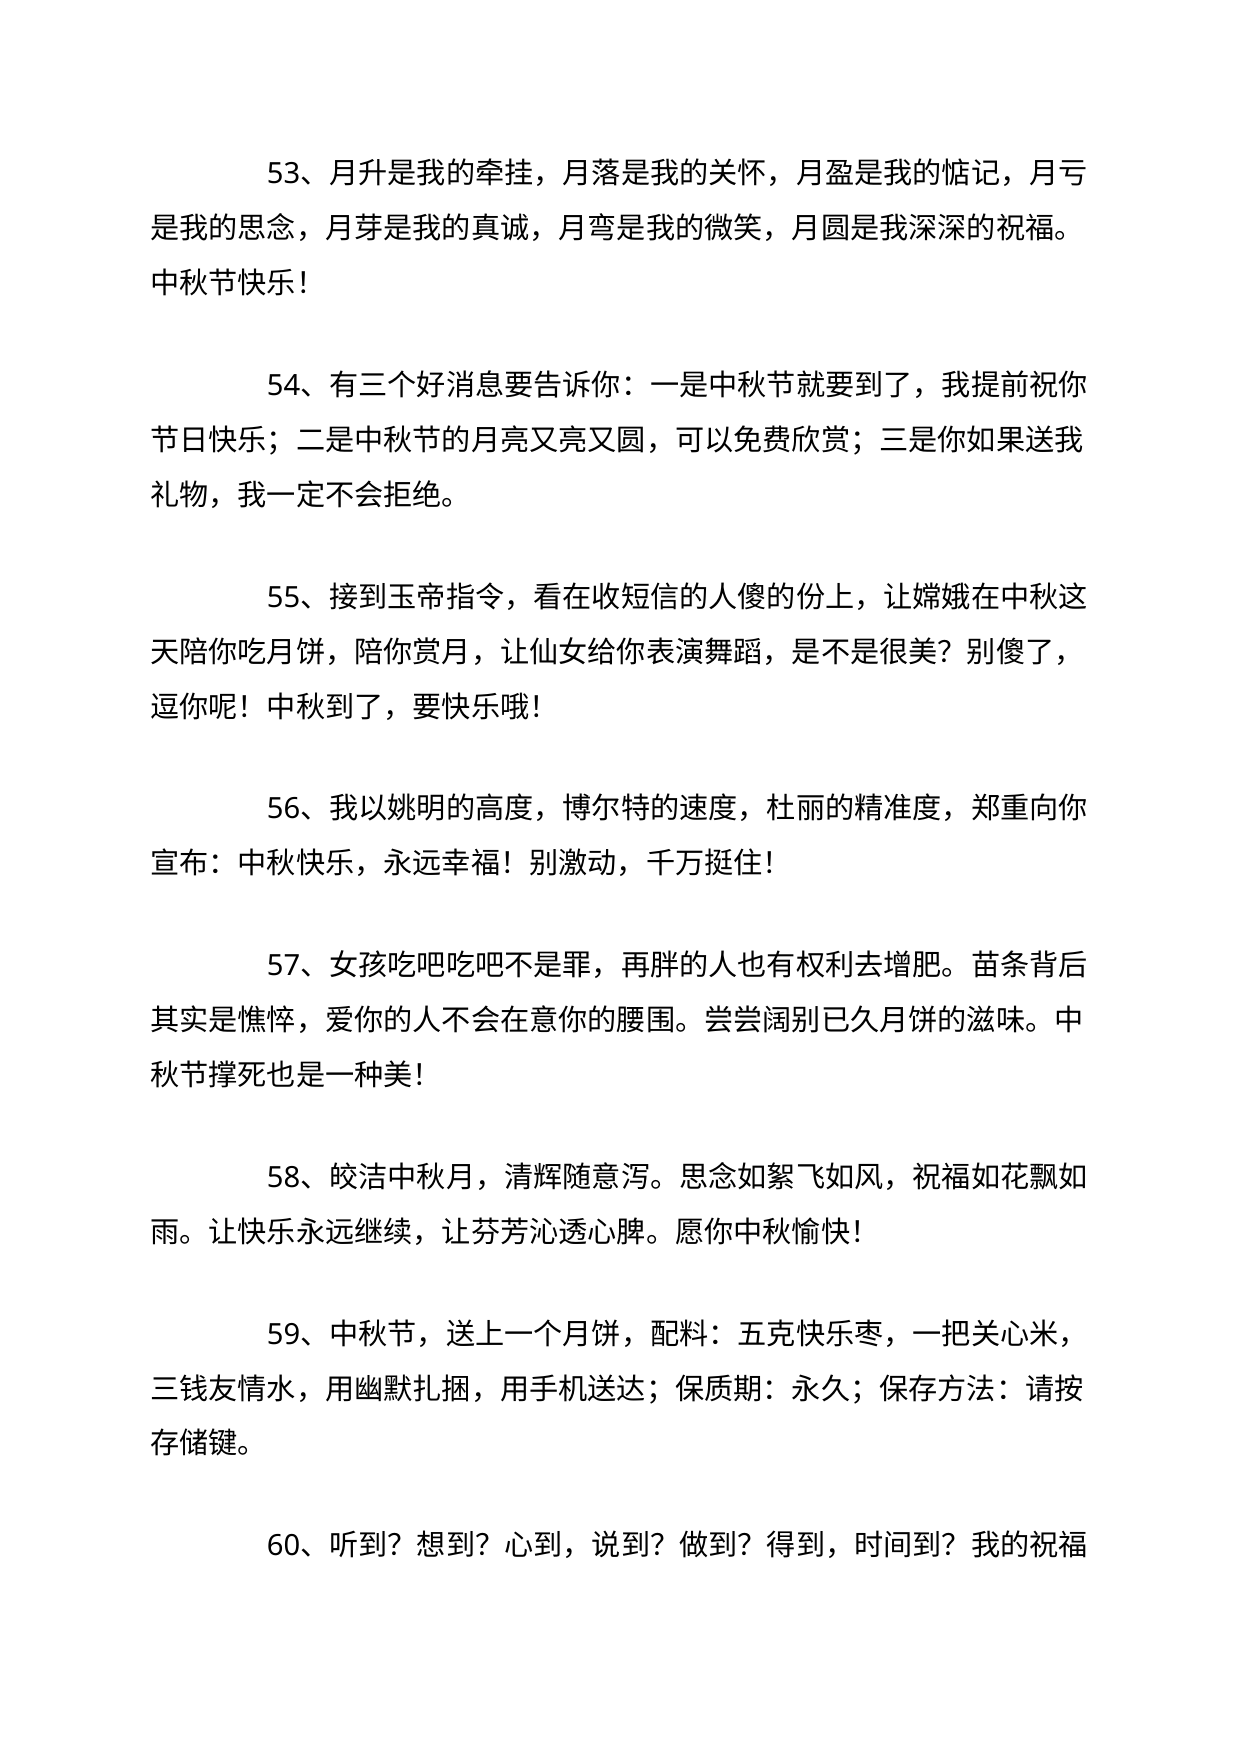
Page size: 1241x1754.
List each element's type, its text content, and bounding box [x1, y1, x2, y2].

text 56、我以姚明的高度，博尔特的速度，杜丽的精准度，郑重向你宣布：中秋快乐，永远幸福！别激动，千万挺住！ [150, 785, 1090, 882]
text 55、接到玉帝指令，看在收短信的人傻的份上，让嫦娥在中秋这天陪你吃月饼，陪你赏月，让仙女给你表演舞蹈，是不是很美？别傻了，逗你呢！中秋到了，要快乐哦！ [150, 573, 1090, 726]
text 58、皎洁中秋月，清辉随意泻。思念如絮飞如风，祝福如花飘如雨。让快乐永远继续，让芬芳沁透心脾。愿你中秋愉快！ [150, 1153, 1090, 1251]
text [150, 1522, 1090, 1564]
text 53、月升是我的牵挂，月落是我的关怀，月盈是我的惦记，月亏是我的思念，月芽是我的真诚，月弯是我的微笑，月圆是我深深的祝福。中秋节快乐！ [150, 150, 1090, 302]
text 59、中秋节，送上一个月饼，配料：五克快乐枣，一把关心米，三钱友情水，用幽默扎捆，用手机送达；保质期：永久；保存方法：请按存储键。 [150, 1310, 1090, 1462]
text 57、女孩吃吧吃吧不是罪，再胖的人也有权利去增肥。苗条背后其实是憔悴，爱你的人不会在意你的腰围。尝尝阔别已久月饼的滋味。中秋节撑死也是一种美！ [150, 942, 1090, 1094]
text 54、有三个好消息要告诉你：一是中秋节就要到了，我提前祝你节日快乐；二是中秋节的月亮又亮又圆，可以免费欣赏；三是你如果送我礼物，我一定不会拒绝。 [150, 362, 1090, 514]
